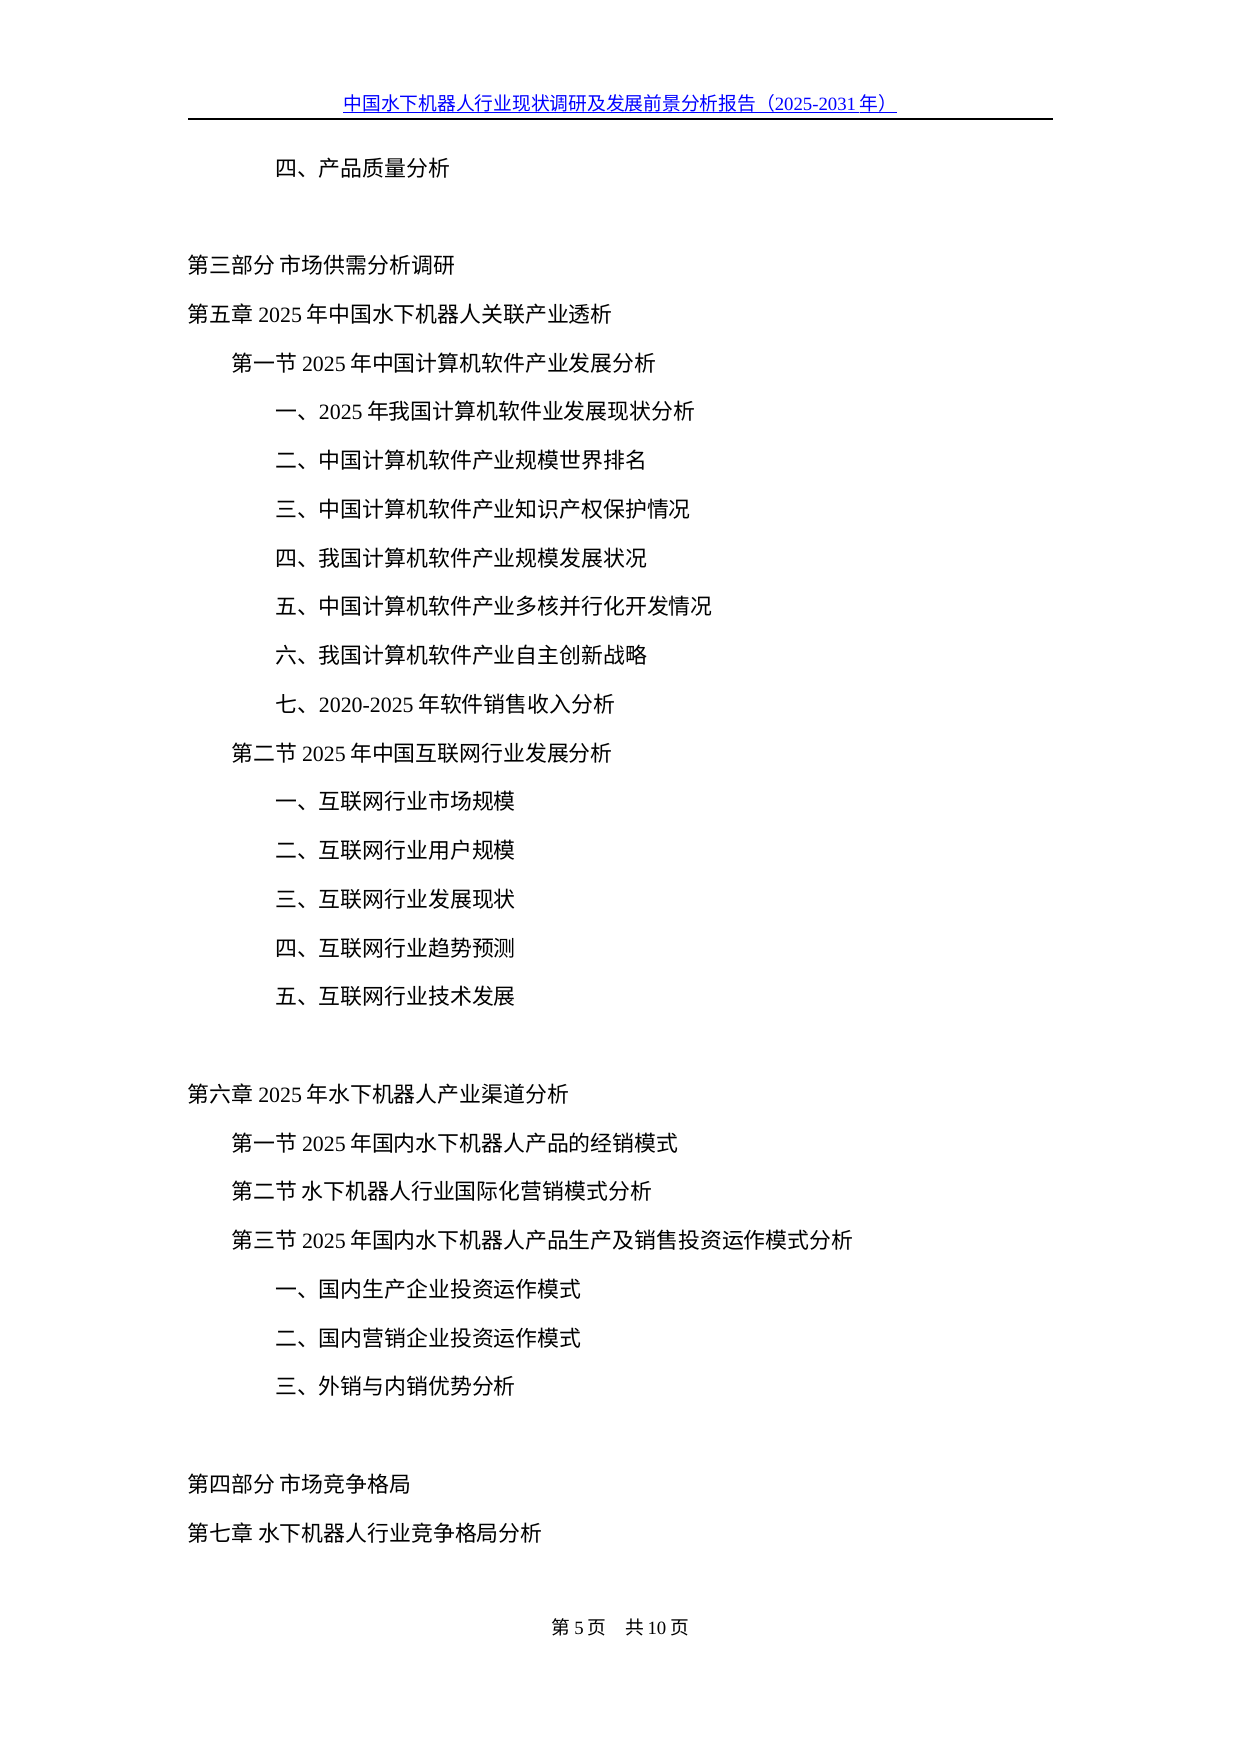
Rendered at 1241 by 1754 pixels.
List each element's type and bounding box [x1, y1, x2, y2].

text [187, 150, 1053, 1548]
